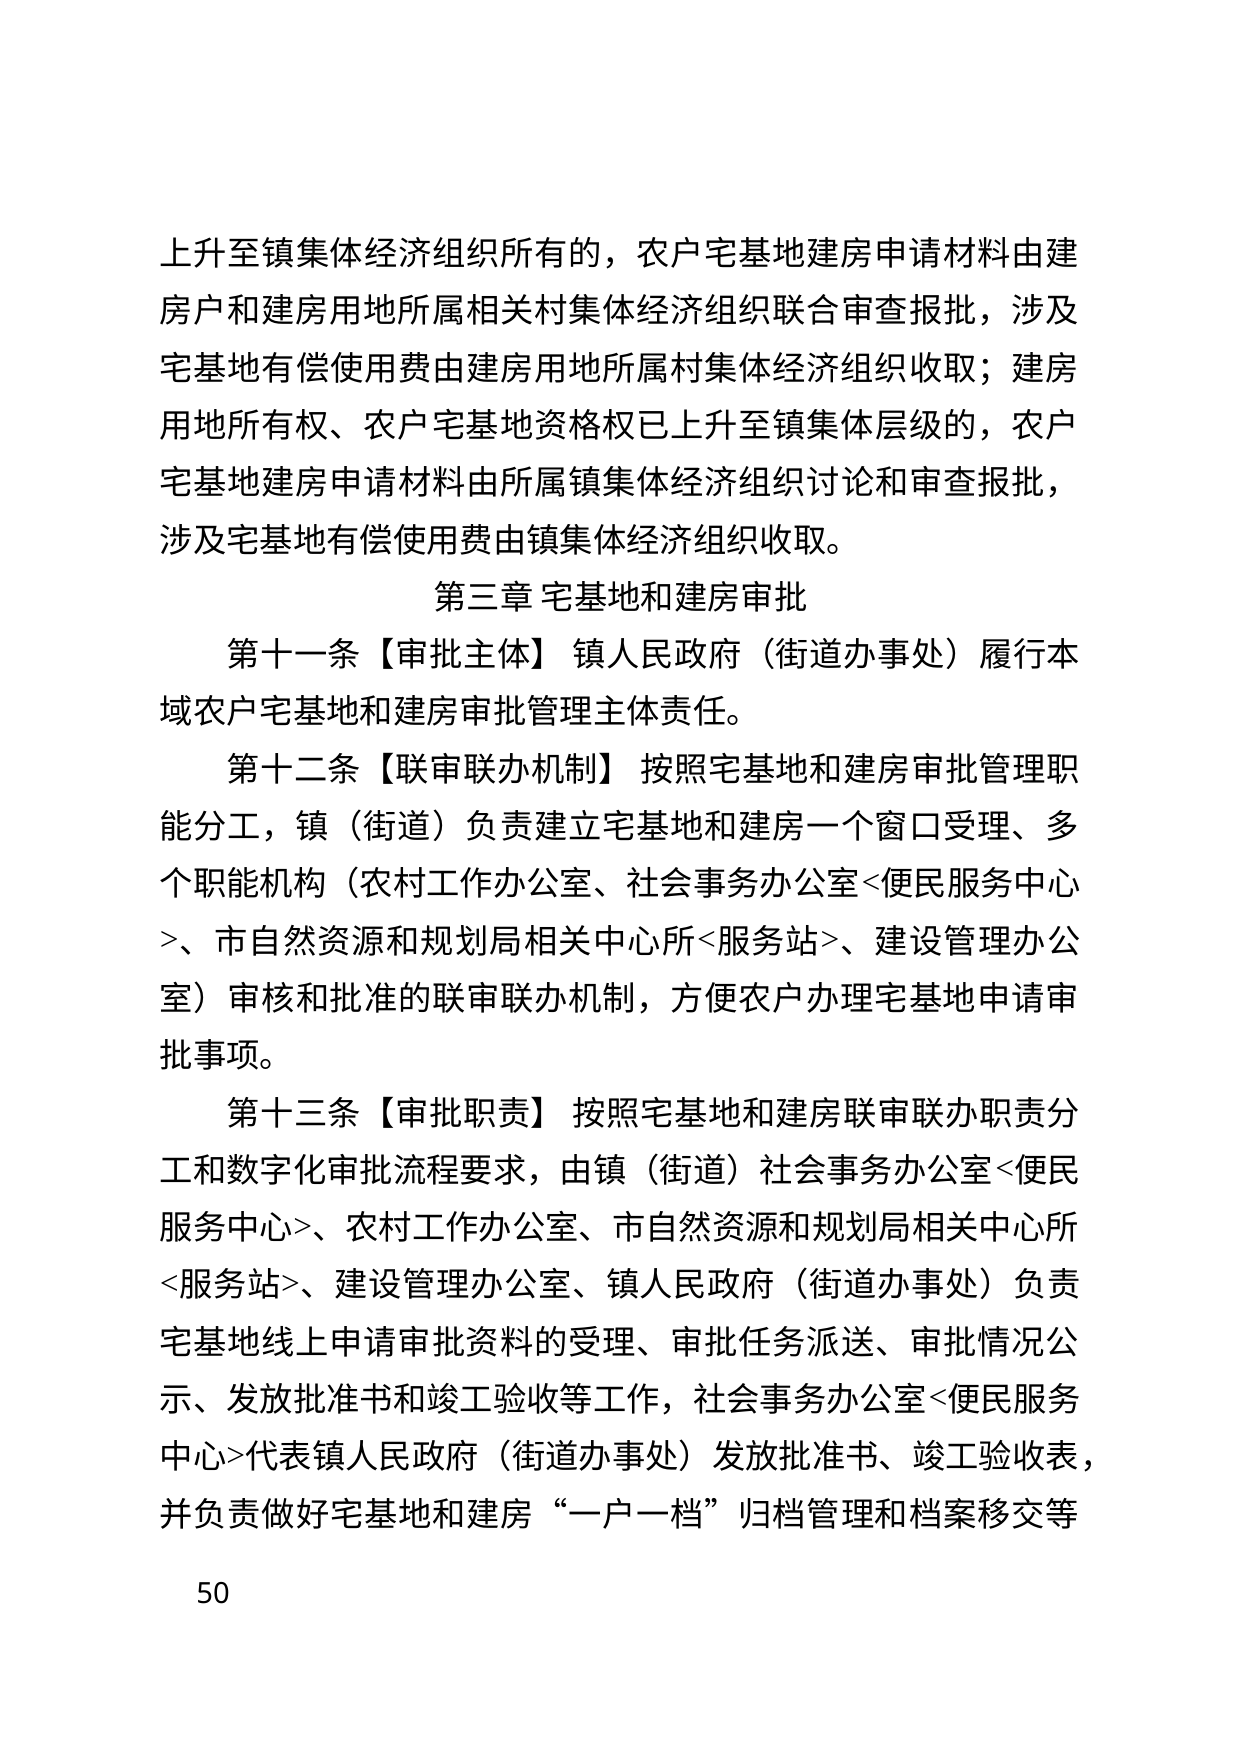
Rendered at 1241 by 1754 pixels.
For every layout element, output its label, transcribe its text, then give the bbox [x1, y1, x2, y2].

text 第十一条【审批主体】 镇人民政府（街道办事处）履行本域农户宅基地和建房审批管理主体责任。 [159, 623, 1081, 738]
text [159, 1082, 1081, 1540]
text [159, 222, 1081, 566]
text 第十二条【联审联办机制】 按照宅基地和建房审批管理职能分工，镇（街道）负责建立宅基地和建房一个窗口受理、多个职能机构（农村工作办公室、社会事务办公室<便民服务中心>、市自然资源和规划局相关中心所<服务站>、建设管理办公室）审核和批准的联审联办机制，方便农户办理宅基地申请审批事项。 [159, 738, 1081, 1082]
text 第三章 宅基地和建房审批 [159, 566, 1081, 623]
